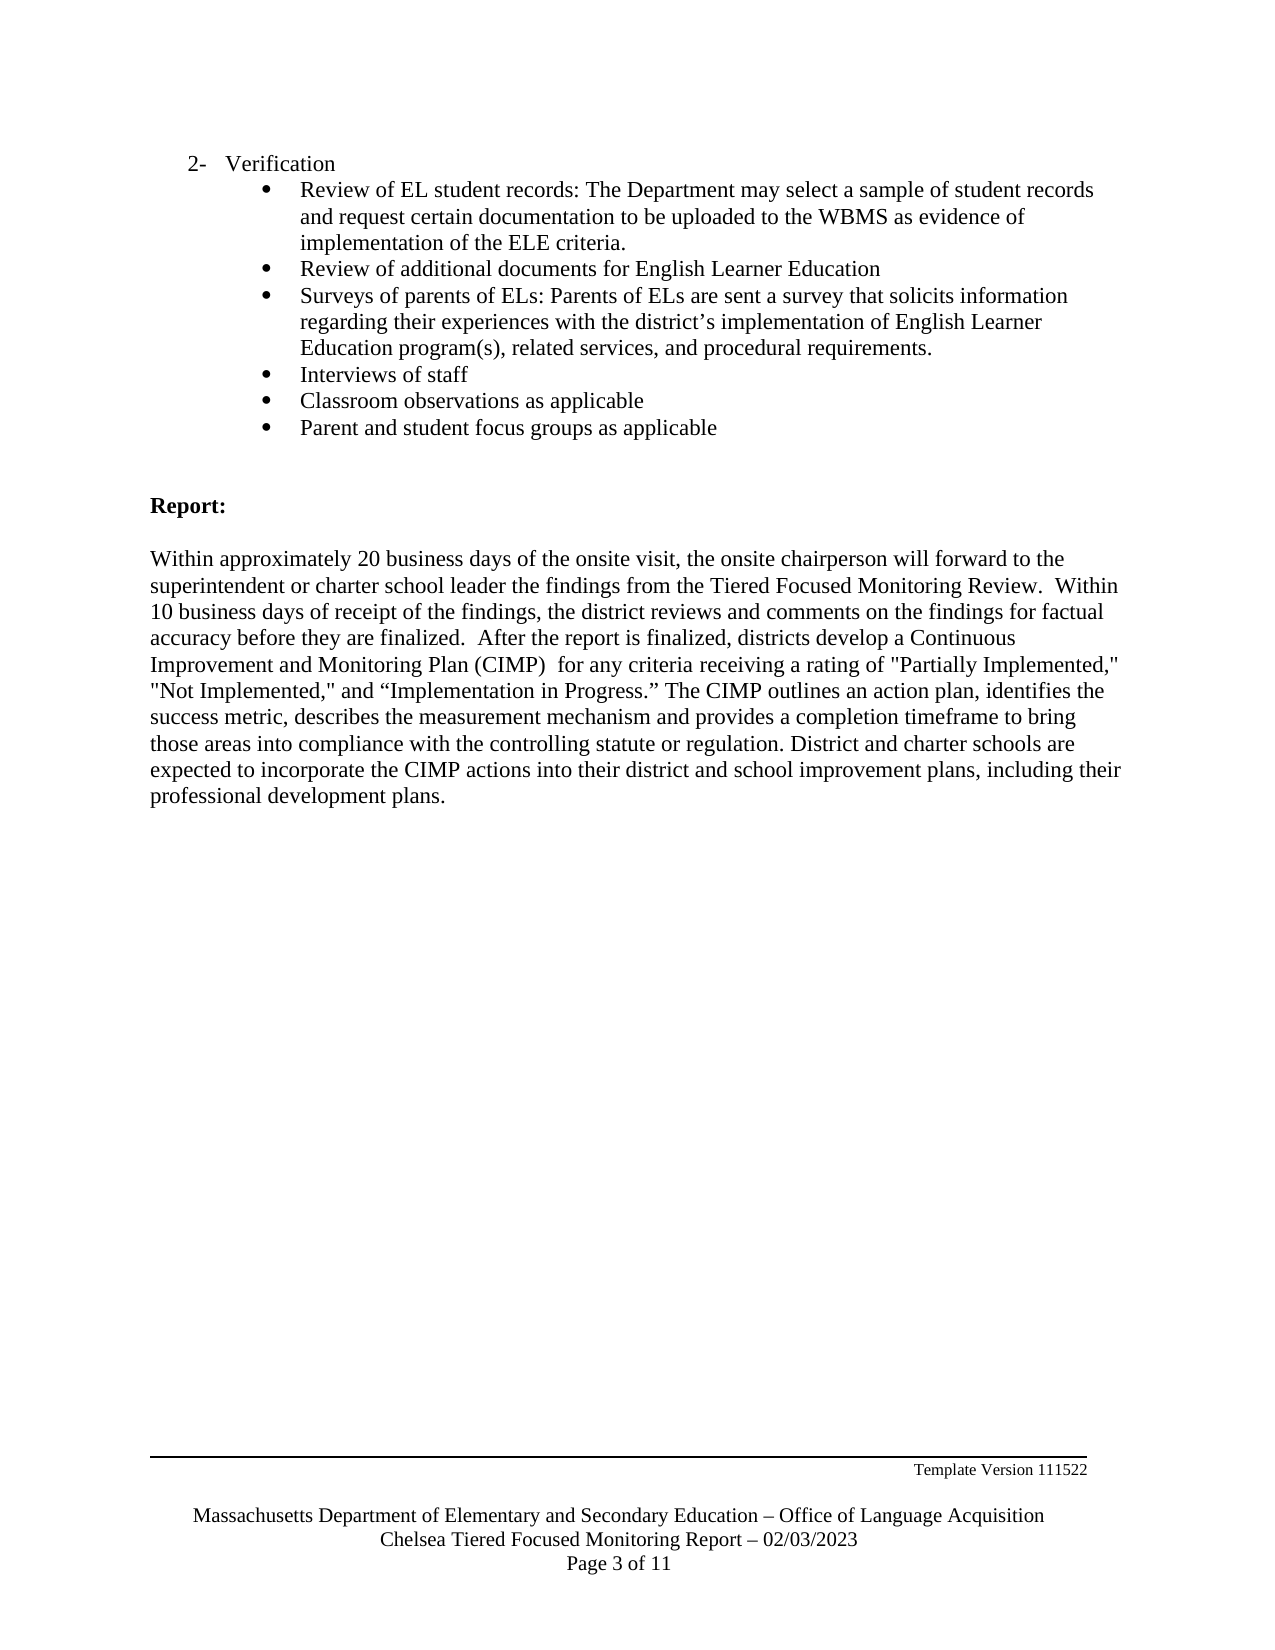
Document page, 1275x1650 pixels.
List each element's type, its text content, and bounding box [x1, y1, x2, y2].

text Within approximately 20 business days of the onsite visit, the onsite chairperson will forward to the superintendent or charter school leader the findings from the Tiered Focused Monitoring Review. Within 10 business days of receipt of the findings, the district reviews and comments on the findings for factual accuracy before they are finalized. After the report is finalized, districts develop a Continuous Improvement and Monitoring Plan (CIMP) for any criteria receiving a rating of "Partially Implemented," "Not Implemented," and “Implementation in Progress.” The CIMP outlines an action plan, identifies the success metric, describes the measurement mechanism and provides a completion timeframe to bring those areas into compliance with the controlling statute or regulation. District and charter schools are expected to incorporate the CIMP actions into their district and school improvement plans, including their professional development plans. [150, 545, 1125, 809]
list Parent and student focus groups as applicable [262, 413, 1125, 440]
list Review of additional documents for English Learner Education [262, 255, 1125, 282]
list Surveys of parents of ELs: Parents of ELs are sent a survey that solicits information regarding their experiences with the district’s implementation of English Learner Education program(s), related services, and procedural requirements. [262, 282, 1125, 361]
text Report: [150, 493, 1125, 519]
list Classroom observations as applicable [262, 387, 1125, 413]
list Interviews of staff [262, 361, 1125, 387]
list Review of EL student records: The Department may select a sample of student records and request certain documentation to be uploaded to the WBMS as evidence of implementation of the ELE criteria. [262, 176, 1125, 255]
list Verification [187, 150, 1125, 176]
